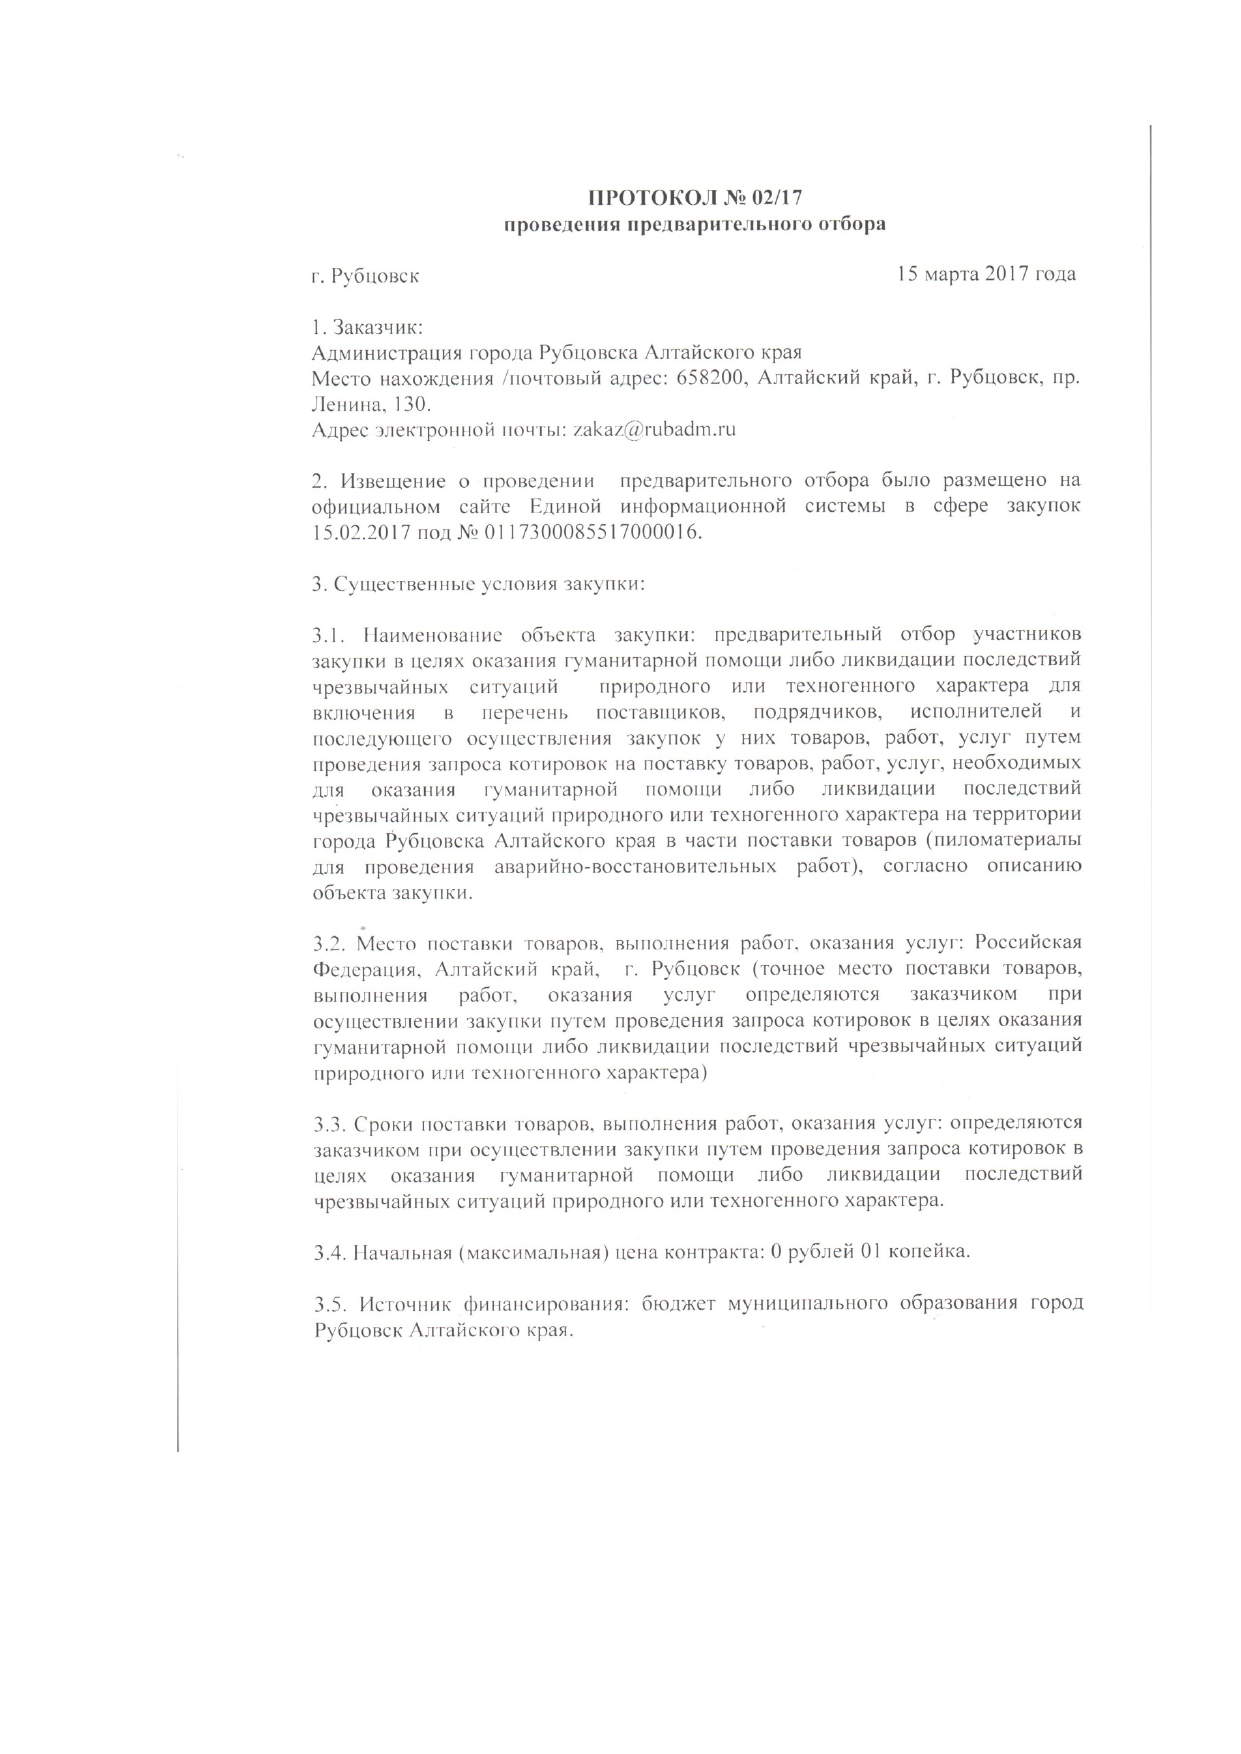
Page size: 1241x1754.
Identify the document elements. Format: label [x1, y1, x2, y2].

picture [177, 118, 1152, 1456]
